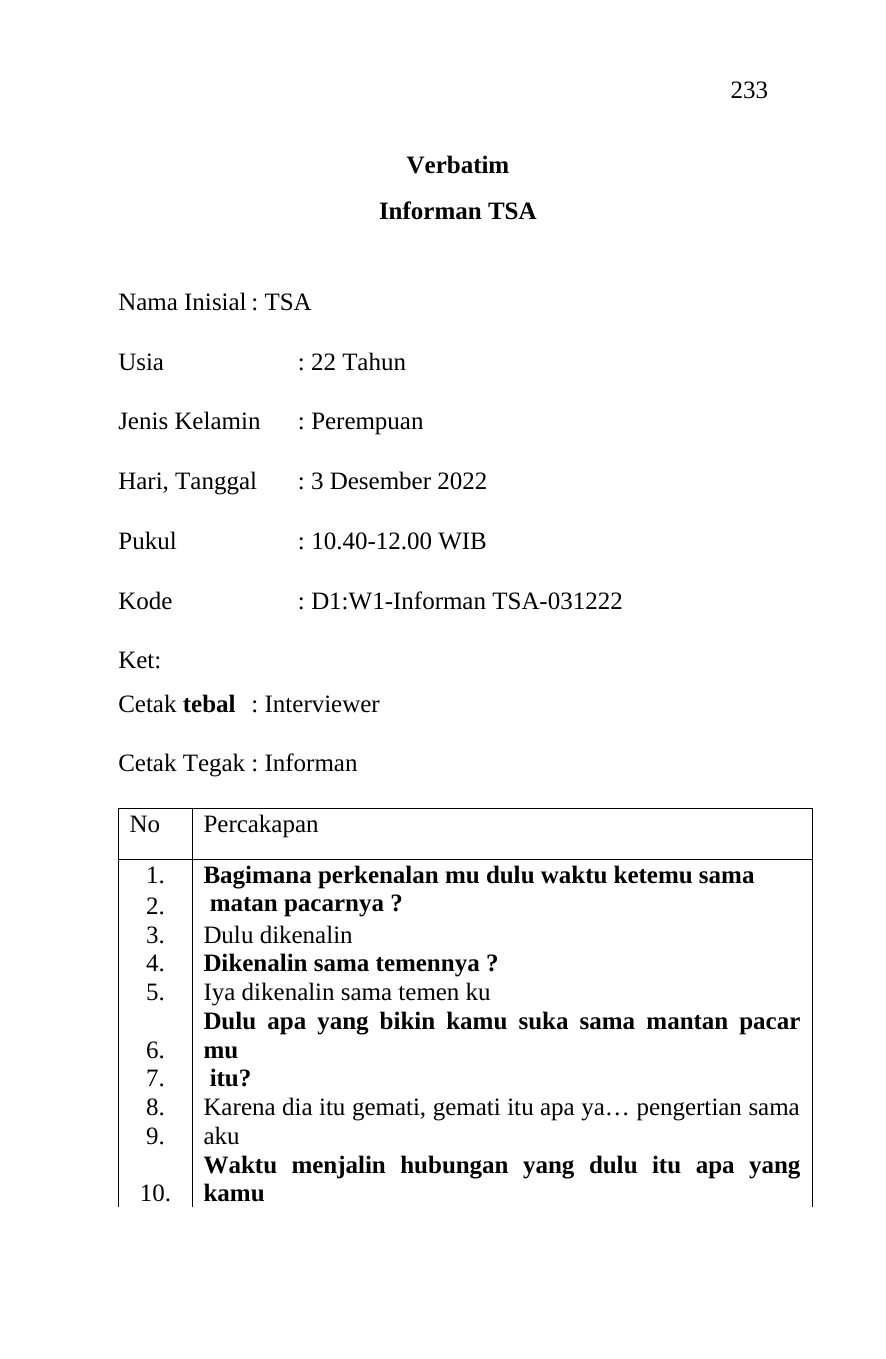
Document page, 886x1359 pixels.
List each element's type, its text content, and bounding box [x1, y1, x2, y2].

table_cell Iya dikenalin sama temen ku [193, 977, 812, 1006]
text Hari, Tanggal : 3 Desember 2022 [118, 466, 768, 495]
table_header No [119, 809, 192, 859]
text Jenis Kelamin : Perempuan [118, 406, 768, 435]
text Usia : 22 Tahun [118, 347, 768, 375]
table_cell 1. [119, 860, 192, 888]
text Verbatim [148, 151, 768, 179]
table_cell 4. [119, 949, 192, 977]
text Pukul : 10.40-12.00 WIB [118, 526, 768, 555]
table_cell 5. [119, 977, 192, 1006]
table_cell 3. [119, 920, 192, 948]
table_cell 2. [119, 889, 192, 920]
table_cell 8. [119, 1092, 192, 1121]
table_cell Bagimana perkenalan mu dulu waktu ketemu sama [193, 860, 812, 888]
table_cell Dikenalin sama temennya ? [193, 949, 812, 977]
table_cell Dulu apa yang bikin kamu suka sama mantan pacar mu [193, 1006, 812, 1063]
table_header Percakapan [193, 809, 812, 859]
table_cell 7. [119, 1064, 192, 1092]
table_cell 9. [119, 1121, 192, 1150]
table_cell matan pacarnya ? [193, 889, 812, 920]
table_cell itu? [193, 1064, 812, 1092]
table_cell Karena dia itu gemati, gemati itu apa ya… pengertian sama aku [193, 1092, 812, 1150]
text Nama Inisial : TSA [118, 287, 768, 316]
text Informan TSA [148, 196, 768, 225]
text Kode : D1:W1-Informan TSA-031222 [118, 586, 768, 614]
table_cell Waktu menjalin hubungan yang dulu itu apa yang kamu [193, 1150, 812, 1207]
text Ket: [118, 646, 768, 674]
table_cell 10. [119, 1150, 192, 1207]
table_cell 6. [119, 1006, 192, 1063]
table_cell Dulu dikenalin [193, 920, 812, 948]
text Cetak tebal : Interviewer [118, 689, 768, 717]
text Cetak Tegak : Informan [118, 748, 768, 777]
